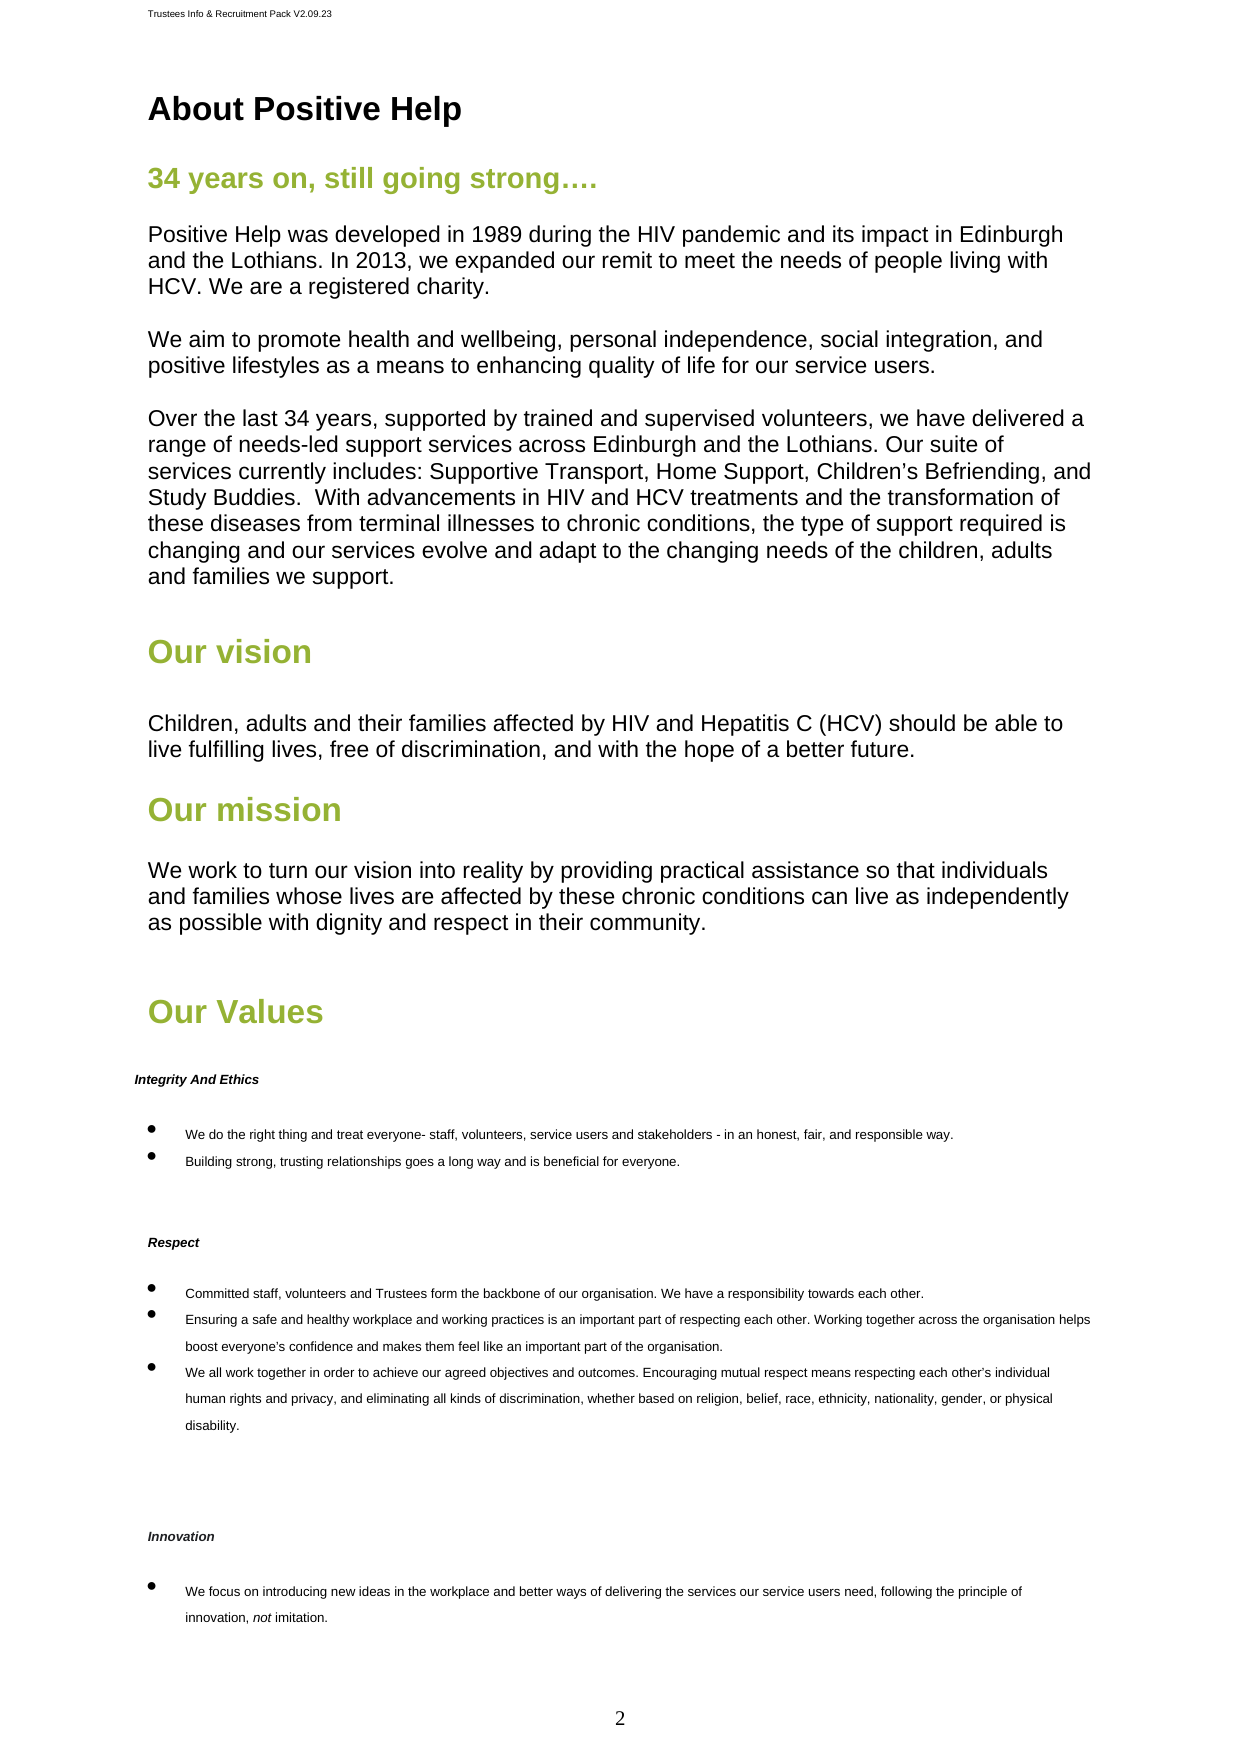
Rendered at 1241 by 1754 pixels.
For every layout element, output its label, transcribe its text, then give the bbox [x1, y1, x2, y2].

text 34 years on, still going strong…. [147, 161, 1010, 194]
text Children, adults and their families affected by HIV and Hepatitis C (HCV) should be able to live fulfilling lives, free of discrimination, and with the hope of a better future. [148, 709, 1092, 762]
text Our vision [147, 633, 1010, 671]
text We work to turn our vision into reality by providing practical assistance so that individuals and families whose lives are affected by these chronic conditions can live as independently as possible with dignity and respect in their community. [148, 857, 1092, 936]
text We aim to promote health and wellbeing, personal independence, social integration, and positive lifestyles as a means to enhancing quality of life for our service users. [148, 326, 1092, 379]
list We do the right thing and treat everyone- staff, volunteers, service users and stakeholders - in an honest, fair, and responsible way. [148, 1116, 1092, 1143]
list We all work together in order to achieve our agreed objectives and outcomes. Encouraging mutual respect means respecting each other’s individual human rights and privacy, and eliminating all kinds of discrimination, whether based on religion, belief, race, ethnicity, nationality, gender, or physical disability. [148, 1354, 1092, 1433]
list Ensuring a safe and healthy workplace and working practices is an important part of respecting each other. Working together across the organisation helps boost everyone’s confidence and makes them feel like an important part of the organisation. [148, 1301, 1092, 1354]
text Positive Help was developed in 1989 during the HIV pandemic and its impact in Edinburgh and the Lothians. In 2013, we expanded our remit to meet the needs of people living with HCV. We are a registered charity. [148, 221, 1092, 299]
list Committed staff, volunteers and Trustees form the backbone of our organisation. We have a responsibility towards each other. [148, 1275, 1092, 1301]
text Respect [148, 1224, 1092, 1251]
text Integrity And Ethics [110, 1061, 1092, 1087]
text Our mission [147, 790, 1010, 829]
text About Positive Help [147, 89, 1010, 127]
text Our Values [148, 992, 1010, 1030]
text Innovation [148, 1518, 1092, 1544]
text Over the last 34 years, supported by trained and supervised volunteers, we have delivered a range of needs-led support services across Edinburgh and the Lothians. Our suite of services currently includes: Supportive Transport, Home Support, Children’s Befriending, and Study Buddies. With advancements in HIV and HCV treatments and the transformation of these diseases from terminal illnesses to chronic conditions, the type of support required is changing and our services evolve and adapt to the changing needs of the children, adults and families we support. [148, 405, 1092, 589]
list We focus on introducing new ideas in the workplace and better ways of delivering the services our service users need, following the principle of innovation, not imitation. [148, 1573, 1092, 1626]
list Building strong, trusting relationships goes a long way and is beneficial for everyone. [148, 1143, 1092, 1169]
